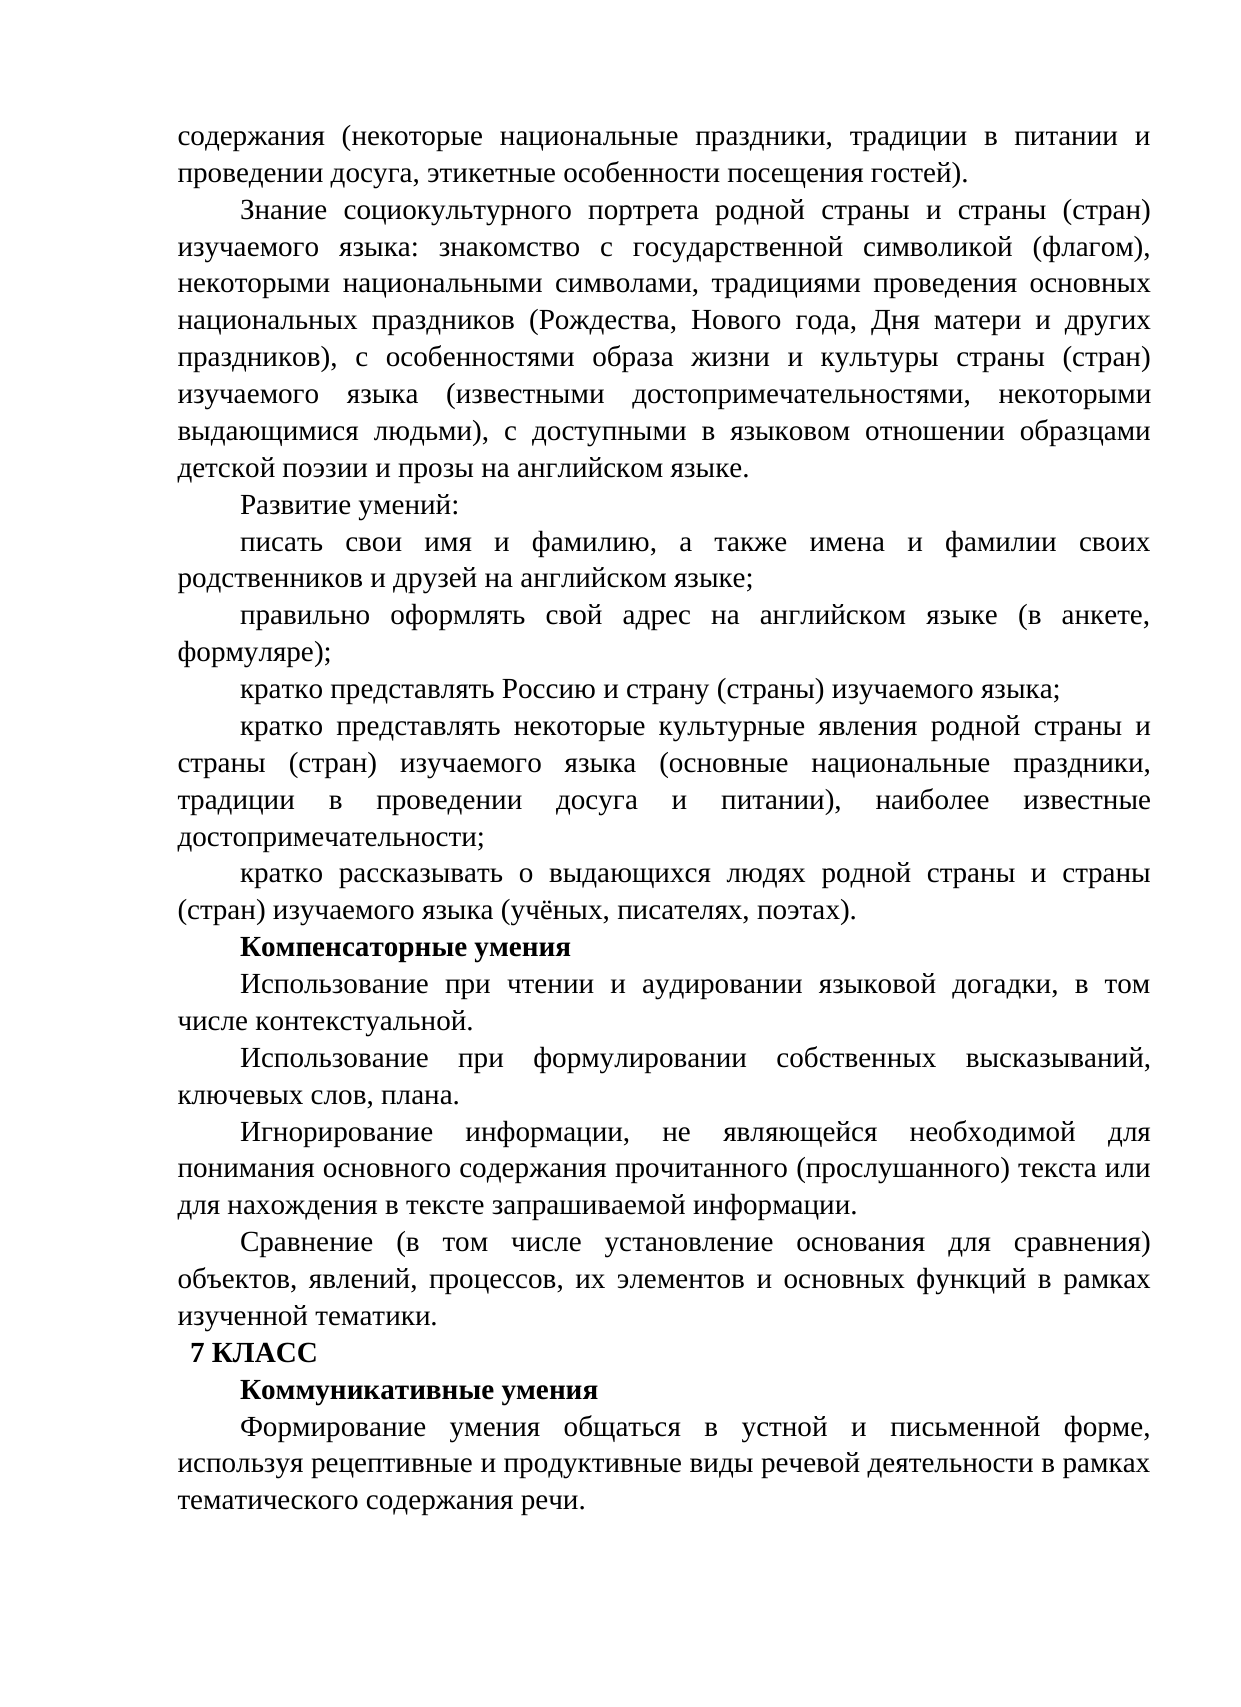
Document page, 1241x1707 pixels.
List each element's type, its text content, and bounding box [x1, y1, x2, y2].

text Компенсаторные умения [177, 929, 1152, 963]
text Использование при формулировании собственных высказываний, ключевых слов, плана. [177, 1040, 1152, 1110]
text Знание социокультурного портрета родной страны и страны (стран) изучаемого языка: знакомство с государственной символикой (флагом), некоторыми национальными символами, традициями проведения основных национальных праздников (Рождества, Нового года, Дня матери и других праздников), с особенностями образа жизни и культуры страны (стран) изучаемого языка (известными достопримечательностями, некоторыми выдающимися людьми), с доступными в языковом отношении образцами детской поэзии и прозы на английском языке. [177, 192, 1152, 483]
text Коммуникативные умения [177, 1372, 1152, 1405]
text правильно оформлять свой адрес на английском языке (в анкете, формуляре); [177, 597, 1152, 668]
text Сравнение (в том числе установление основания для сравнения) объектов, явлений, процессов, их элементов и основных функций в рамках изученной тематики. [177, 1224, 1152, 1332]
text писать свои имя и фамилию, а также имена и фамилии своих родственников и друзей на английском языке; [177, 524, 1152, 594]
text кратко рассказывать о выдающихся людях родной страны и страны (стран) изучаемого языка (учёных, писателях, поэтах). [177, 856, 1152, 926]
text кратко представлять некоторые культурные явления родной страны и страны (стран) изучаемого языка (основные национальные праздники, традиции в проведении досуга и питании), наиболее известные достопримечательности; [177, 708, 1152, 852]
text Формирование умения общаться в устной и письменной форме, используя рецептивные и продуктивные виды речевой деятельности в рамках тематического содержания речи. [177, 1409, 1152, 1516]
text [177, 118, 1152, 188]
text Использование при чтении и аудировании языковой догадки, в том числе контекстуальной. [177, 966, 1152, 1037]
text Игнорирование информации, не являющейся необходимой для понимания основного содержания прочитанного (прослушанного) текста или для нахождения в тексте запрашиваемой информации. [177, 1114, 1152, 1221]
text кратко представлять Россию и страну (страны) изучаемого языка; [177, 671, 1152, 705]
text Развитие умений: [177, 487, 1152, 520]
text 7 КЛАСС [190, 1335, 1152, 1368]
